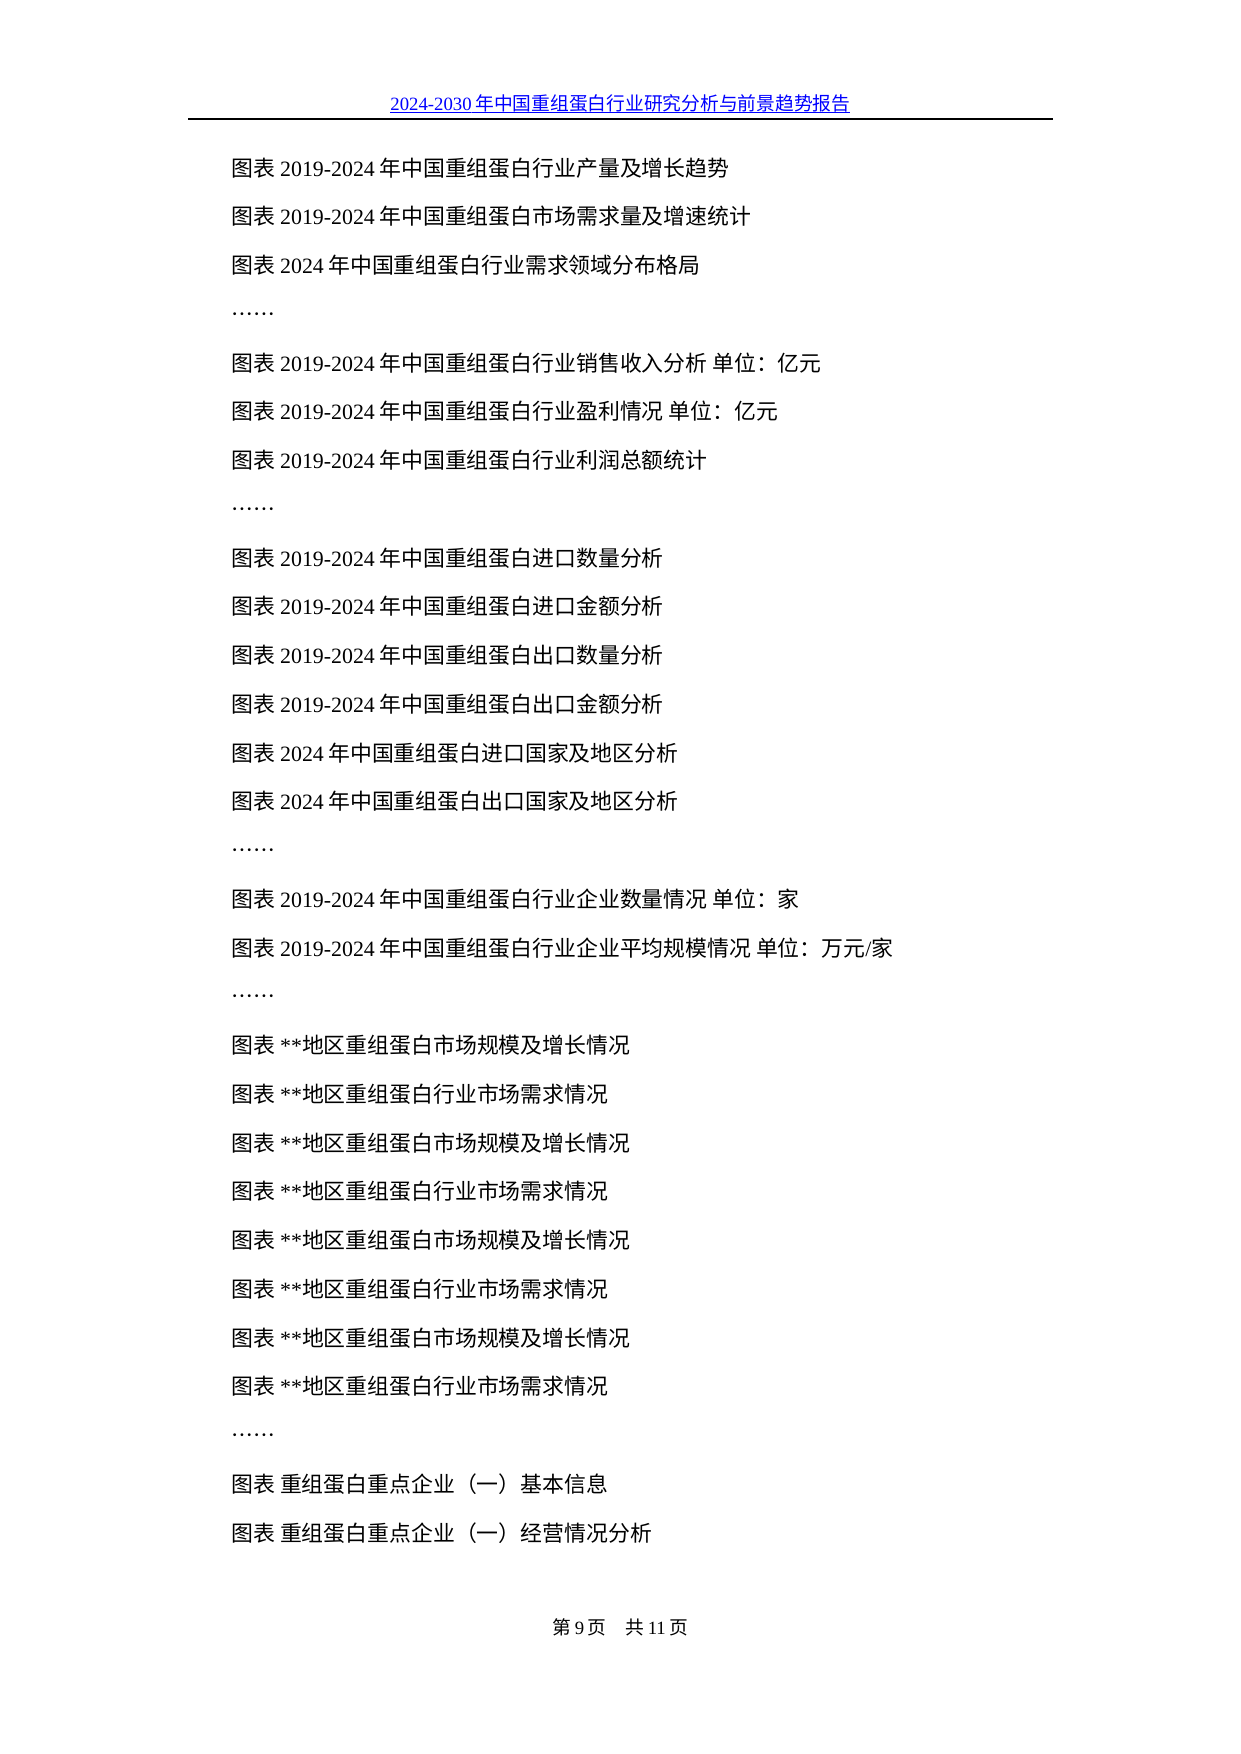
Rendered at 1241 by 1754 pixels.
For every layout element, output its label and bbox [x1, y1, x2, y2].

text [187, 150, 1053, 1548]
